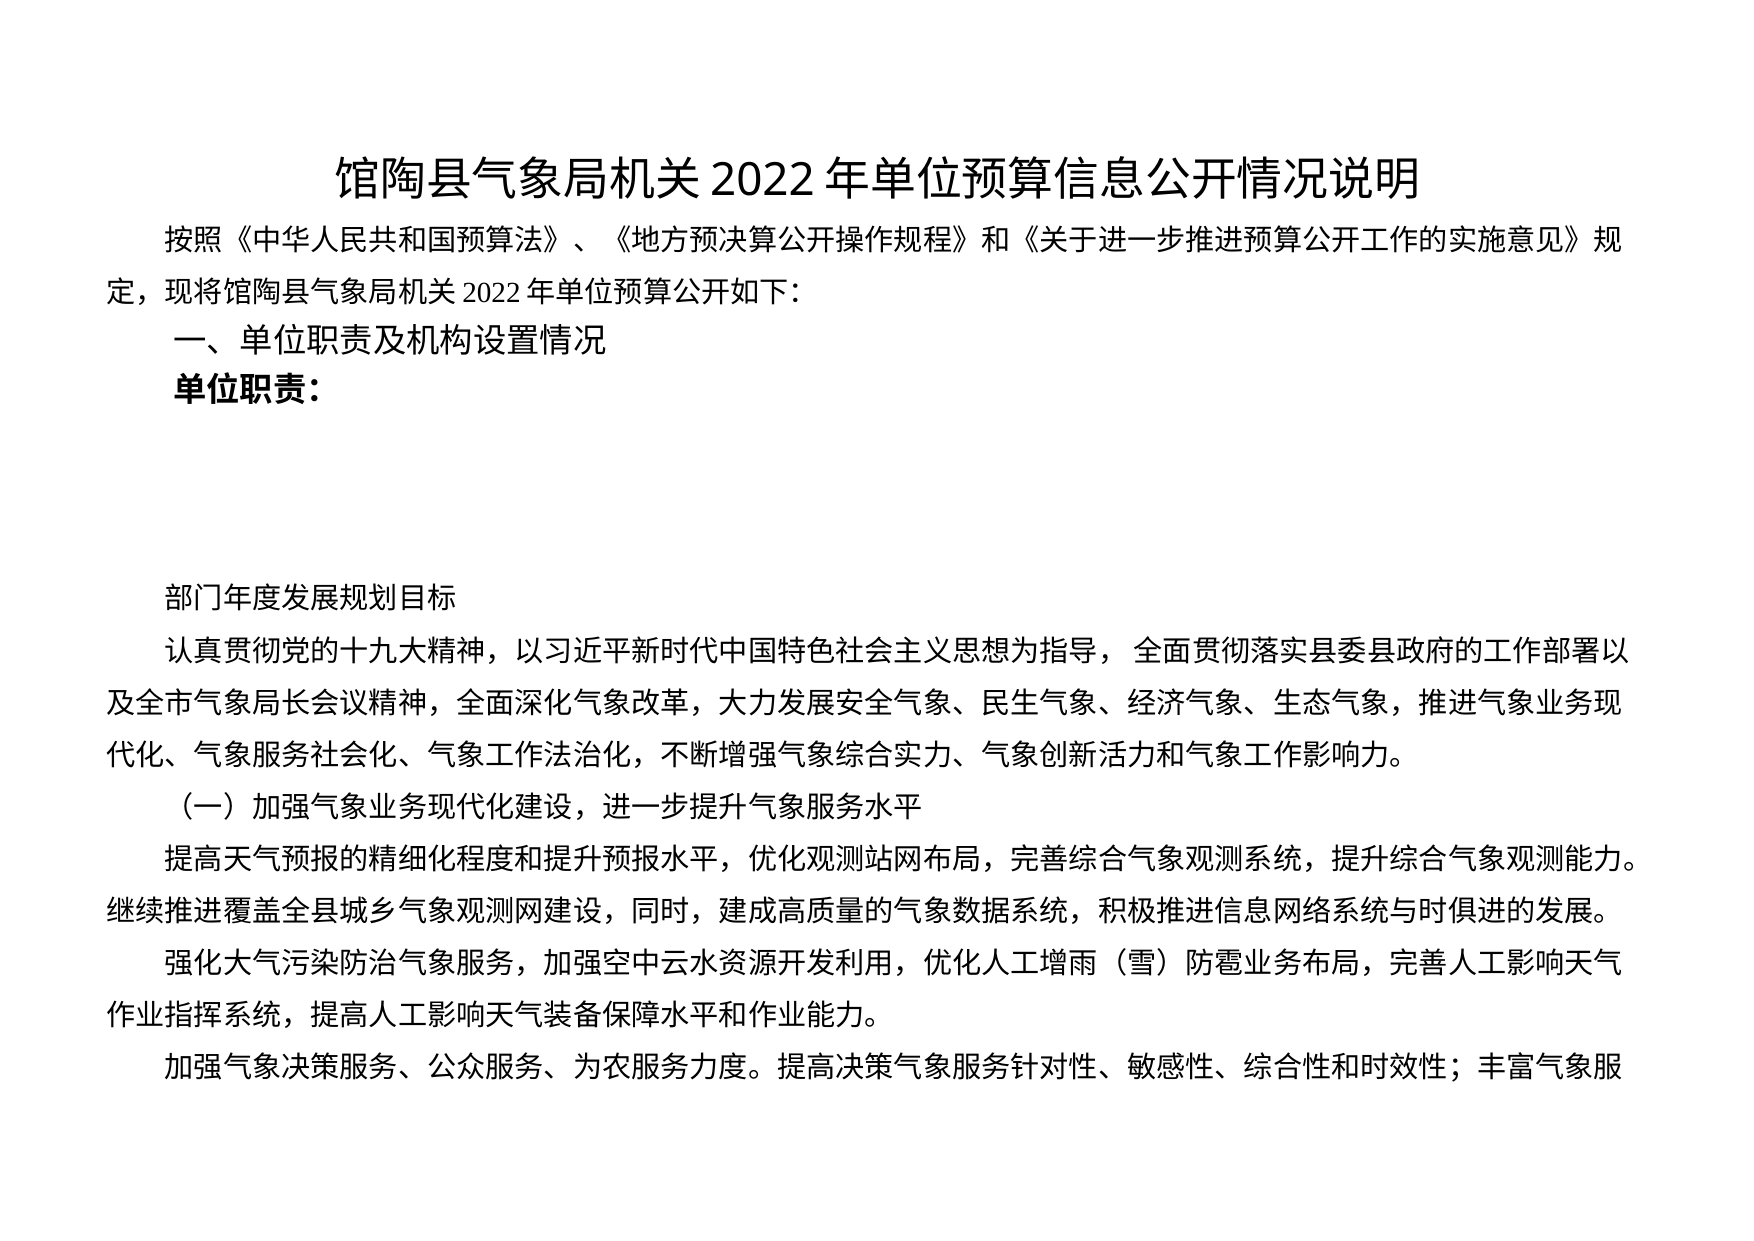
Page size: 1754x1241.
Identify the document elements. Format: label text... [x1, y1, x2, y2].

text 强化大气污染防治气象服务，加强空中云水资源开发利用，优化人工增雨（雪）防雹业务布局，完善人工影响天气作业指挥系统，提高人工影响天气装备保障水平和作业能力。 [106, 932, 1648, 1036]
text 按照《中华人民共和国预算法》、《地方预决算公开操作规程》和《关于进一步推进预算公开工作的实施意见》规定，现将馆陶县气象局机关2022年单位预算公开如下： [106, 208, 1648, 312]
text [106, 1036, 1648, 1088]
text 提高天气预报的精细化程度和提升预报水平，优化观测站网布局，完善综合气象观测系统，提升综合气象观测能力。继续推进覆盖全县城乡气象观测网建设，同时，建成高质量的气象数据系统，积极推进信息网络系统与时俱进的发展。 [106, 828, 1648, 932]
text （一）加强气象业务现代化建设，进一步提升气象服务水平 [106, 776, 1648, 828]
text 认真贯彻党的十九大精神，以习近平新时代中国特色社会主义思想为指导， 全面贯彻落实县委县政府的工作部署以及全市气象局长会议精神，全面深化气象改革，大力发展安全气象、民生气象、经济气象、生态气象，推进气象业务现代化、气象服务社会化、气象工作法治化，不断增强气象综合实力、气象创新活力和气象工作影响力。 [106, 619, 1648, 776]
text 单位职责： [106, 363, 1648, 411]
text 部门年度发展规划目标 [106, 567, 1648, 619]
text 一、单位职责及机构设置情况 [106, 313, 1648, 362]
text 馆陶县气象局机关2022年单位预算信息公开情况说明 [106, 142, 1648, 208]
